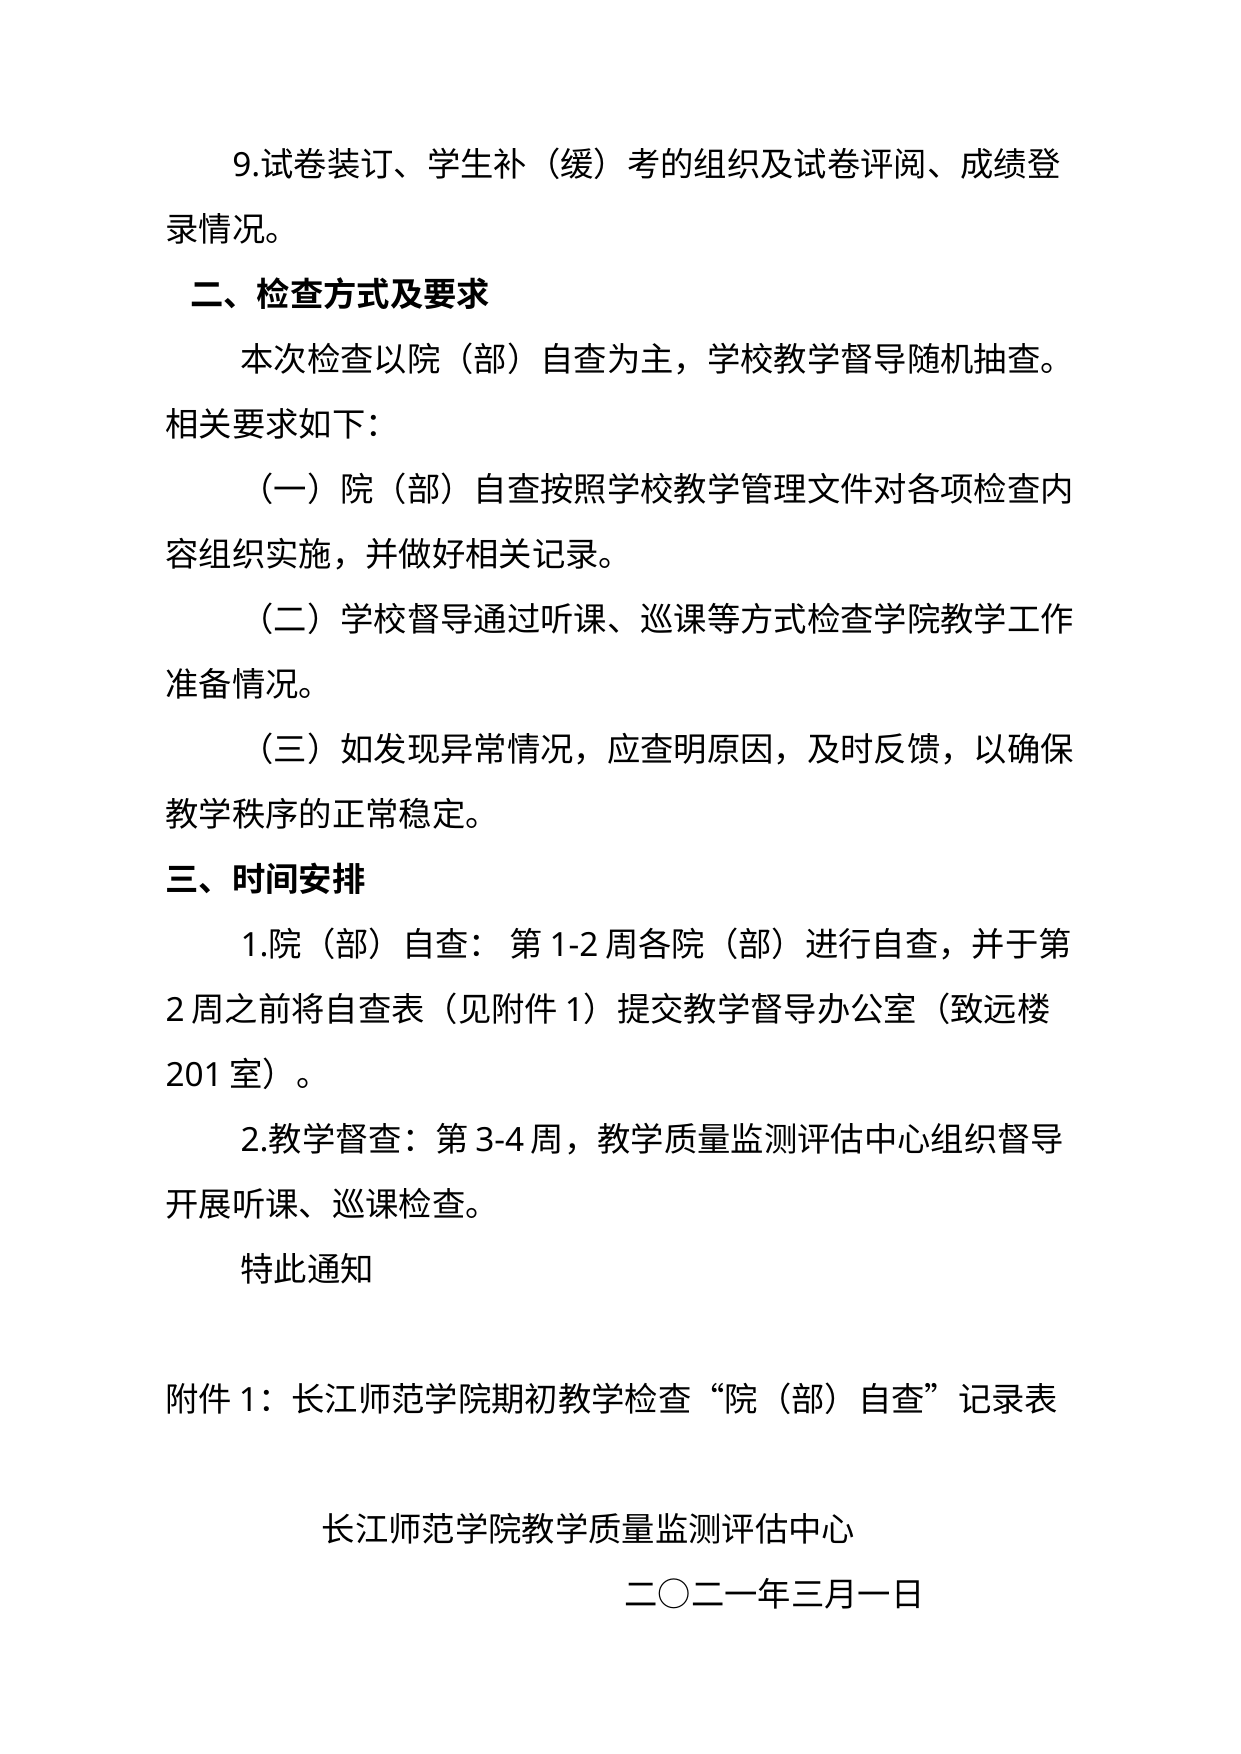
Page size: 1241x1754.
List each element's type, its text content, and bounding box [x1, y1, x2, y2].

text 9.试卷装订、学生补（缓）考的组织及试卷评阅、成绩登录情况。 [165, 129, 1087, 259]
text 2.教学督查：第3-4周，教学质量监测评估中心组织督导开展听课、巡课检查。 [165, 1104, 1087, 1234]
text 二、检查方式及要求 [165, 259, 1087, 324]
text 特此通知 [165, 1234, 1087, 1299]
text （二）学校督导通过听课、巡课等方式检查学院教学工作准备情况。 [165, 584, 1087, 714]
text 二○二一年三月一日 [165, 1559, 1087, 1624]
text 长江师范学院教学质量监测评估中心 [165, 1494, 1087, 1559]
text （一）院（部）自查按照学校教学管理文件对各项检查内容组织实施，并做好相关记录。 [165, 454, 1087, 584]
text （三）如发现异常情况，应查明原因，及时反馈，以确保教学秩序的正常稳定。 [165, 714, 1087, 844]
text 本次检查以院（部）自查为主，学校教学督导随机抽查。相关要求如下： [165, 324, 1087, 454]
text 附件1：长江师范学院期初教学检查“院（部）自查”记录表 [165, 1364, 1087, 1429]
text 三、时间安排 [165, 844, 1087, 909]
text 1.院（部）自查： 第1-2周各院（部）进行自查，并于第2周之前将自查表（见附件1）提交教学督导办公室（致远楼201室）。 [165, 909, 1087, 1104]
